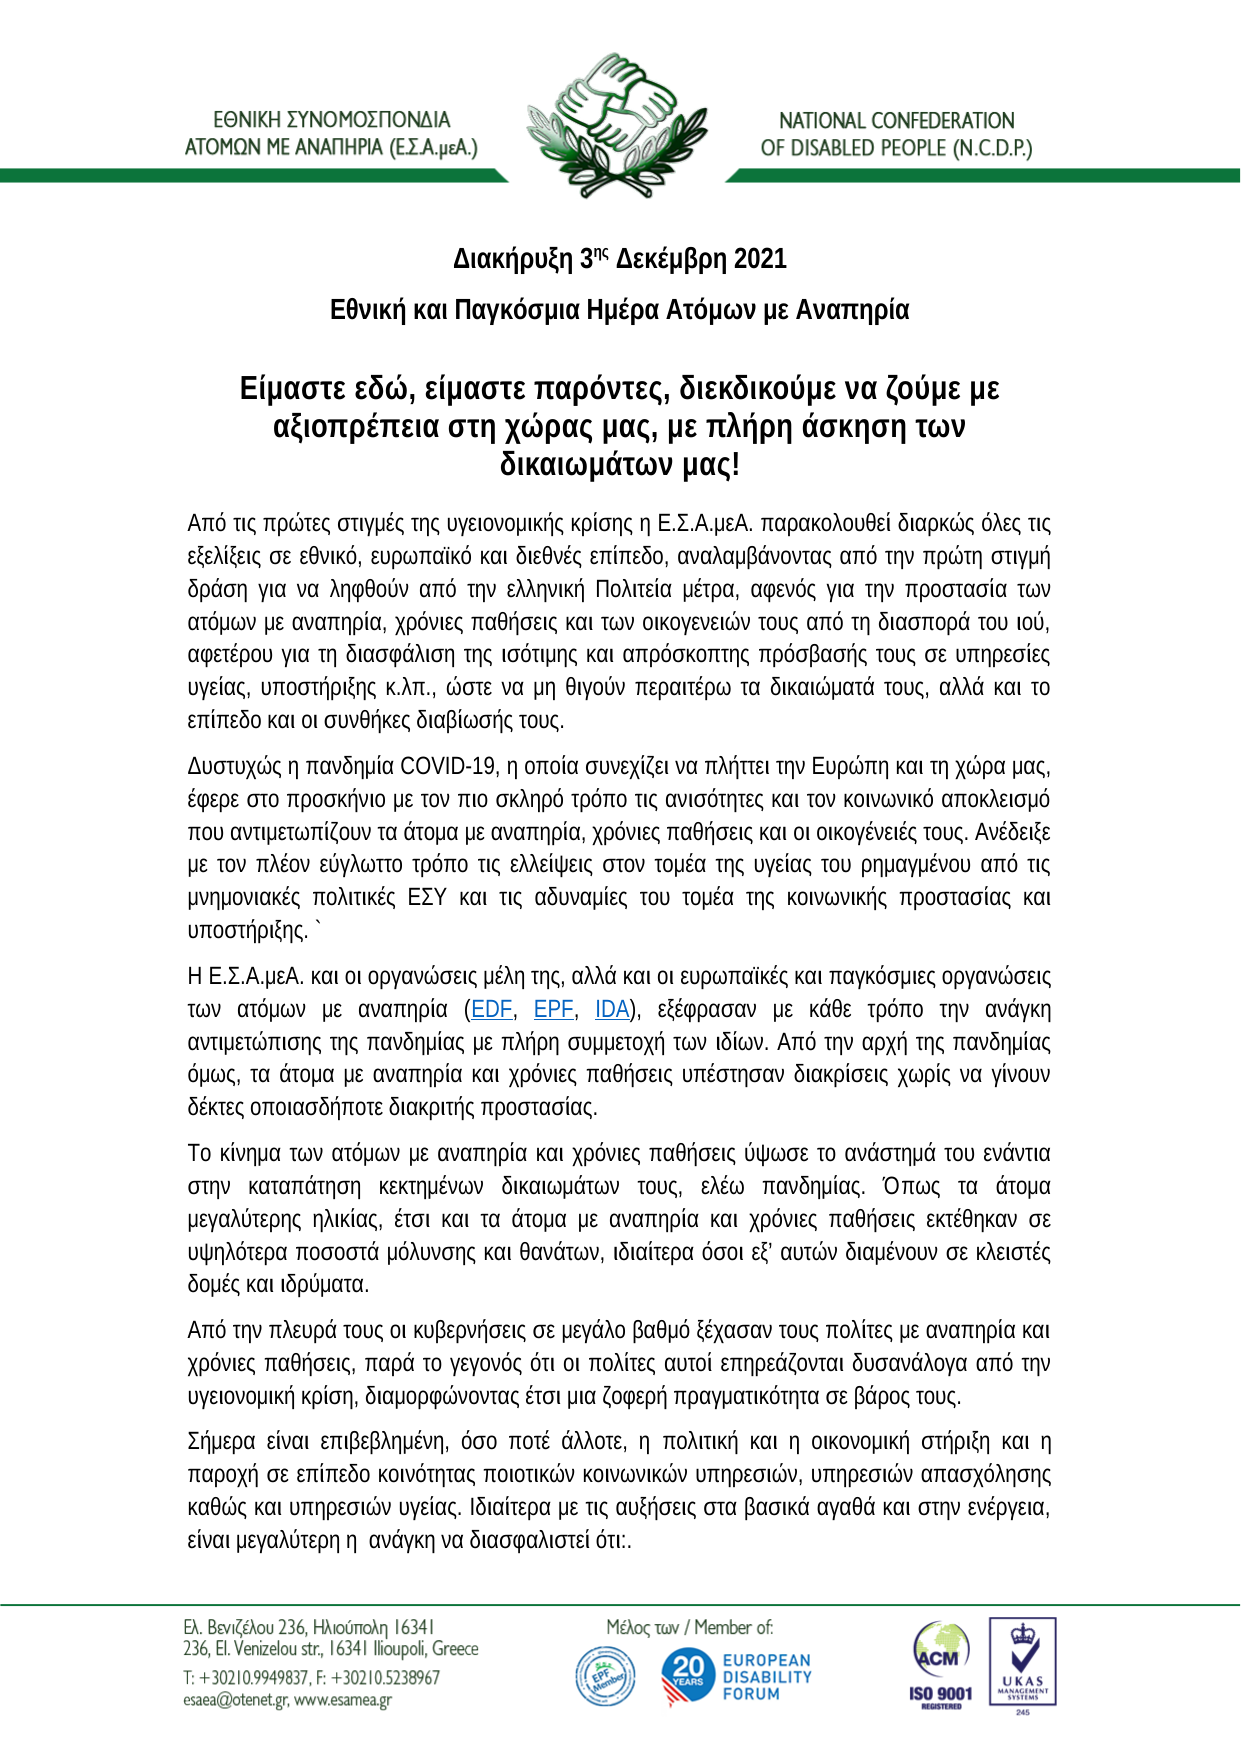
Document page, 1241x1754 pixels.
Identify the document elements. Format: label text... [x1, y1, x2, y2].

text Από την πλευρά τους οι κυβερνήσεις σε μεγάλο βαθμό ξέχασαν τους πολίτες με αναπηρία και χρόνιες παθήσεις, παρά το γεγονός ότι οι πολίτες αυτοί επηρεάζονται δυσανάλογα από την υγειονομική κρίση, διαμορφώνοντας έτσι μια ζοφερή πραγματικότητα σε βάρος τους. [187, 1315, 1053, 1409]
text Διακήρυξη 3ης Δεκέμβρη 2021 [187, 241, 1053, 274]
text Η Ε.Σ.Α.μεΑ. και οι οργανώσεις μέλη της, αλλά και οι ευρωπαϊκές και παγκόσμιες οργανώσεις των ατόμων με αναπηρία (EDF, EPF, IDA), εξέφρασαν με κάθε τρόπο την ανάγκη αντιμετώπισης της πανδημίας με πλήρη συμμετοχή των ιδίων. Από την αρχή της πανδημίας όμως, τα άτομα με αναπηρία και χρόνιες παθήσεις υπέστησαν διακρίσεις χωρίς να γίνουν δέκτες οποιασδήποτε διακριτής προστασίας. [187, 961, 1053, 1121]
text Δυστυχώς η πανδημία COVID-19, η οποία συνεχίζει να πλήττει την Ευρώπη και τη χώρα μας, έφερε στο προσκήνιο με τον πιο σκληρό τρόπο τις ανισότητες και τον κοινωνικό αποκλεισμό που αντιμετωπίζουν τα άτομα με αναπηρία, χρόνιες παθήσεις και οι οικογένειές τους. Ανέδειξε με τον πλέον εύγλωττο τρόπο τις ελλείψεις στον τομέα της υγείας του ρημαγμένου από τις μνημονιακές πολιτικές ΕΣΥ και τις αδυναμίες του τομέα της κοινωνικής προστασίας και υποστήριξης. ` [187, 751, 1053, 944]
title Είμαστε εδώ, είμαστε παρόντες, διεκδικούμε να ζούμε με αξιοπρέπεια στη χώρας μας, με πλήρη άσκηση των δικαιωμάτων μας! [187, 368, 1053, 483]
picture [0, 0, 1241, 237]
text Εθνική και Παγκόσμια Ημέρα Ατόμων με Αναπηρία [187, 292, 1053, 326]
text Το κίνημα των ατόμων με αναπηρία και χρόνιες παθήσεις ύψωσε το ανάστημά του ενάντια στην καταπάτηση κεκτημένων δικαιωμάτων τους, ελέω πανδημίας. Όπως τα άτομα μεγαλύτερης ηλικίας, έτσι και τα άτομα με αναπηρία και χρόνιες παθήσεις εκτέθηκαν σε υψηλότερα ποσοστά μόλυνσης και θανάτων, ιδιαίτερα όσοι εξ’ αυτών διαμένουν σε κλειστές δομές και ιδρύματα. [187, 1138, 1053, 1298]
text Από τις πρώτες στιγμές της υγειονομικής κρίσης η Ε.Σ.Α.μεΑ. παρακολουθεί διαρκώς όλες τις εξελίξεις σε εθνικό, ευρωπαϊκό και διεθνές επίπεδο, αναλαμβάνοντας από την πρώτη στιγμή δράση για να ληφθούν από την ελληνική Πολιτεία μέτρα, αφενός για την προστασία των ατόμων με αναπηρία, χρόνιες παθήσεις και των οικογενειών τους από τη διασπορά του ιού, αφετέρου για τη διασφάλιση της ισότιμης και απρόσκοπτης πρόσβασής τους σε υπηρεσίες υγείας, υποστήριξης κ.λπ., ώστε να μη θιγούν περαιτέρω τα δικαιώματά τους, αλλά και το επίπεδο και οι συνθήκες διαβίωσής τους. [187, 508, 1053, 734]
picture [0, 1591, 1241, 1749]
text Σήμερα είναι επιβεβλημένη, όσο ποτέ άλλοτε, η πολιτική και η οικονομική στήριξη και η παροχή σε επίπεδο κοινότητας ποιοτικών κοινωνικών υπηρεσιών, υπηρεσιών απασχόλησης καθώς και υπηρεσιών υγείας. Ιδιαίτερα με τις αυξήσεις στα βασικά αγαθά και στην ενέργεια, είναι μεγαλύτερη η ανάγκη να διασφαλιστεί ότι:. [187, 1426, 1053, 1553]
